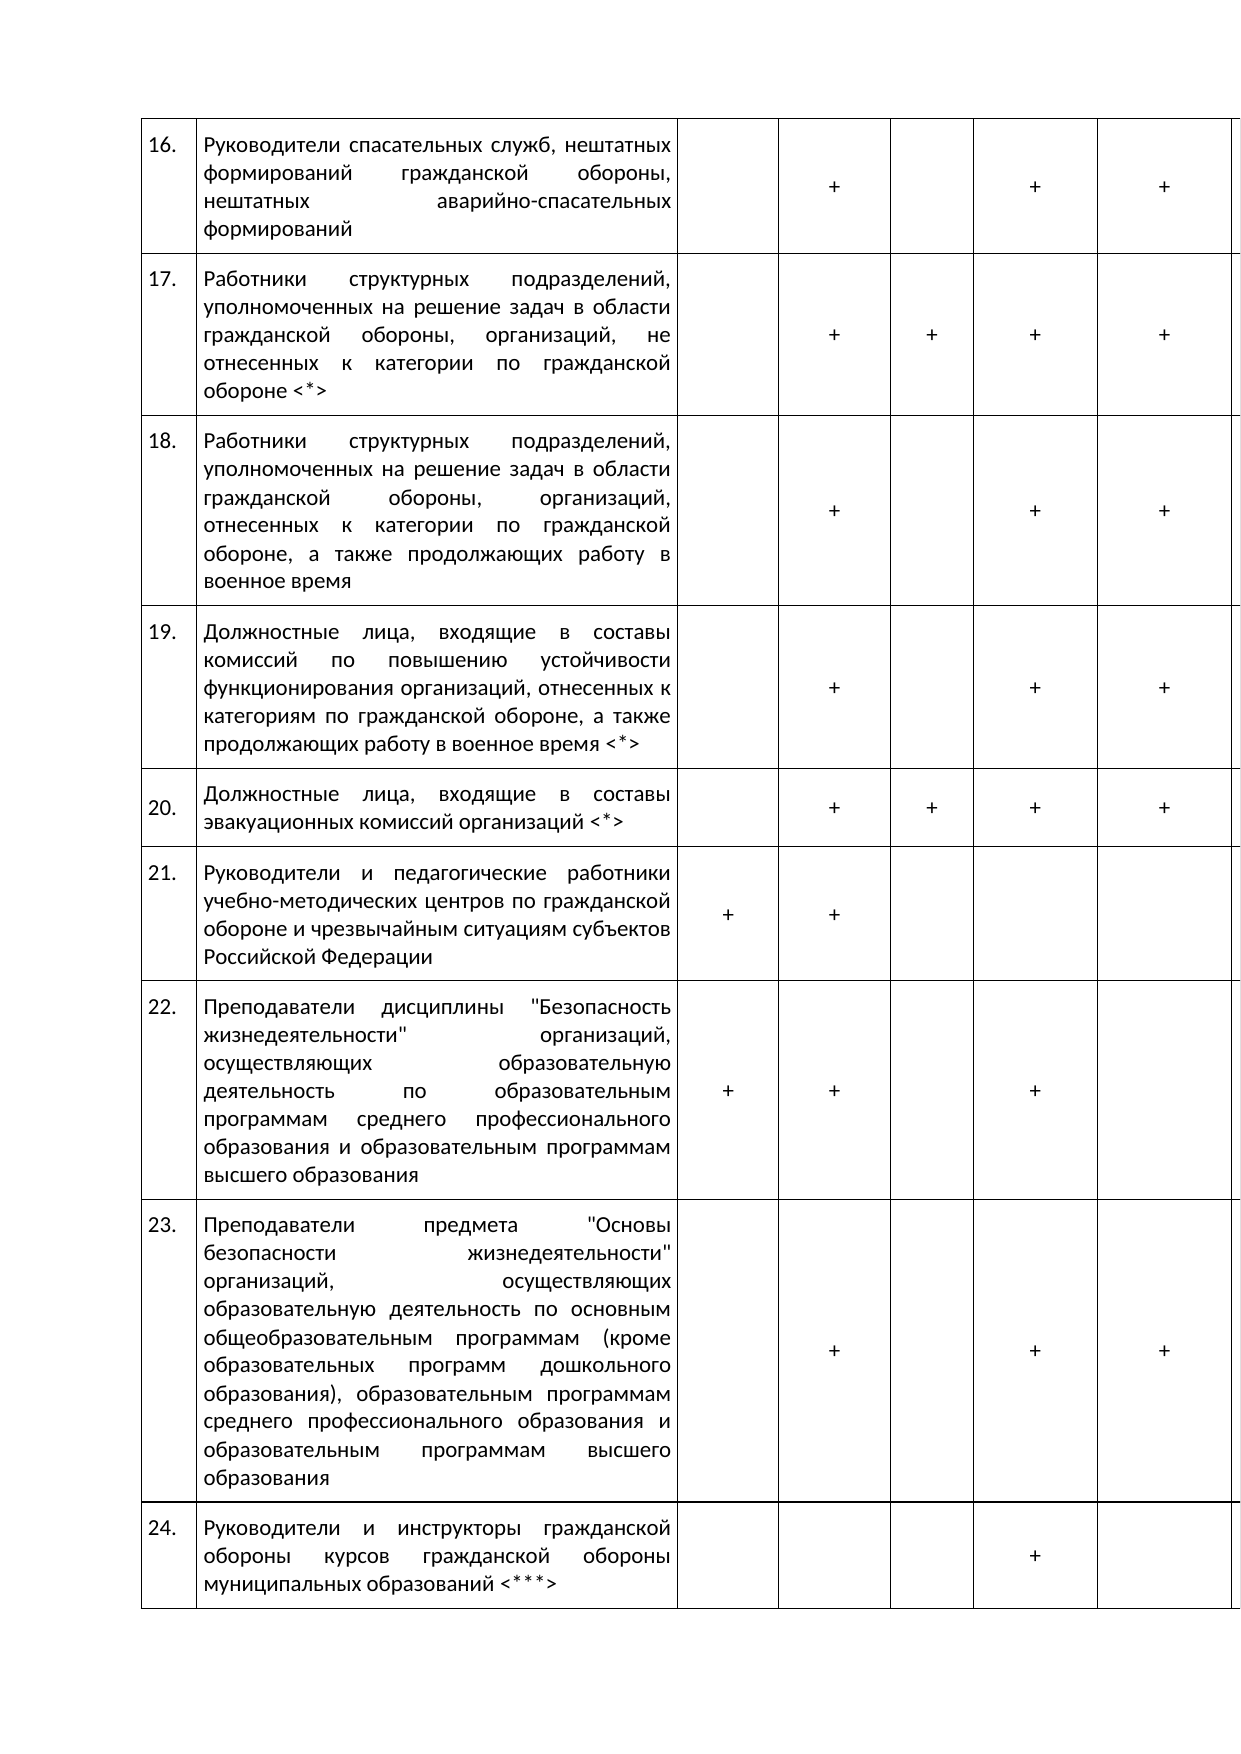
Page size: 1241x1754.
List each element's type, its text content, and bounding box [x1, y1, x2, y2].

table_cell 20. [142, 769, 196, 846]
table_cell + [974, 119, 1097, 252]
table_cell + [974, 981, 1097, 1199]
table_cell + [891, 769, 973, 846]
table_cell Должностные лица, входящие в составы эвакуационных комиссий организаций <*> [197, 769, 677, 846]
table_cell + [1098, 1200, 1231, 1501]
table_cell [1232, 847, 1240, 980]
table_cell Руководители и инструкторы гражданской обороны курсов гражданской обороны муниципальных образований <***> [197, 1503, 677, 1608]
table_cell [1232, 981, 1240, 1199]
table_cell [891, 1503, 973, 1608]
table_cell [1232, 254, 1240, 415]
table_cell 16. [142, 119, 196, 252]
table_cell [891, 606, 973, 768]
table_cell + [891, 254, 973, 415]
table_cell [678, 416, 778, 605]
table_cell Работники структурных подразделений, уполномоченных на решение задач в области гражданской обороны, организаций, отнесенных к категории по гражданской обороне, а также продолжающих работу в военное время [197, 416, 677, 605]
table_cell [678, 606, 778, 768]
table_cell [1232, 119, 1240, 252]
table_cell + [974, 254, 1097, 415]
table_cell + [974, 606, 1097, 768]
table_cell + [779, 254, 890, 415]
table_cell [678, 769, 778, 846]
table_cell [891, 416, 973, 605]
table_cell [678, 1503, 778, 1608]
table_cell + [1098, 416, 1231, 605]
table_cell [1232, 416, 1240, 605]
table_cell + [974, 1200, 1097, 1501]
table_cell + [1098, 254, 1231, 415]
table_cell Должностные лица, входящие в составы комиссий по повышению устойчивости функционирования организаций, отнесенных к категориям по гражданской обороне, а также продолжающих работу в военное время <*> [197, 606, 677, 768]
table_cell [891, 119, 973, 252]
table_cell [1232, 769, 1240, 846]
table_cell [1232, 606, 1240, 768]
table_cell + [779, 769, 890, 846]
table_cell + [678, 847, 778, 980]
table_cell Преподаватели дисциплины "Безопасность жизнедеятельности" организаций, осуществляющих образовательную деятельность по образовательным программам среднего профессионального образования и образовательным программам высшего образования [197, 981, 677, 1199]
table_cell [678, 1200, 778, 1501]
table_cell + [974, 769, 1097, 846]
table_cell + [1098, 769, 1231, 846]
table_cell Руководители и педагогические работники учебно-методических центров по гражданской обороне и чрезвычайным ситуациям субъектов Российской Федерации [197, 847, 677, 980]
table_cell [1232, 1503, 1240, 1608]
table_cell [891, 847, 973, 980]
table_cell + [974, 416, 1097, 605]
table_cell [974, 847, 1097, 980]
table_cell Преподаватели предмета "Основы безопасности жизнедеятельности" организаций, осуществляющих образовательную деятельность по основным общеобразовательным программам (кроме образовательных программ дошкольного образования), образовательным программам среднего профессионального образования и образовательным программам высшего образования [197, 1200, 677, 1501]
table_cell 18. [142, 416, 196, 605]
table_cell + [678, 981, 778, 1199]
table_cell [891, 981, 973, 1199]
table_cell + [779, 416, 890, 605]
table_cell [678, 254, 778, 415]
table_cell + [974, 1503, 1097, 1608]
table_cell 19. [142, 606, 196, 768]
table_cell + [1098, 119, 1231, 252]
table_cell + [1098, 606, 1231, 768]
table_cell + [779, 981, 890, 1199]
table_cell [1098, 847, 1231, 980]
table_cell [1098, 981, 1231, 1199]
table_cell [1232, 1200, 1240, 1501]
table_cell + [779, 606, 890, 768]
table_cell + [779, 119, 890, 252]
table_cell 17. [142, 254, 196, 415]
table_cell [1098, 1503, 1231, 1608]
table_cell + [779, 847, 890, 980]
table_cell 23. [142, 1200, 196, 1501]
table_cell 21. [142, 847, 196, 980]
table_cell 24. [142, 1503, 196, 1608]
table_cell [891, 1200, 973, 1501]
table_cell [678, 119, 778, 252]
table_cell 22. [142, 981, 196, 1199]
table_cell [779, 1503, 890, 1608]
table_cell Руководители спасательных служб, нештатных формирований гражданской обороны, нештатных аварийно-спасательных формирований [197, 119, 677, 252]
table_cell Работники структурных подразделений, уполномоченных на решение задач в области гражданской обороны, организаций, не отнесенных к категории по гражданской обороне <*> [197, 254, 677, 415]
table_cell + [779, 1200, 890, 1501]
